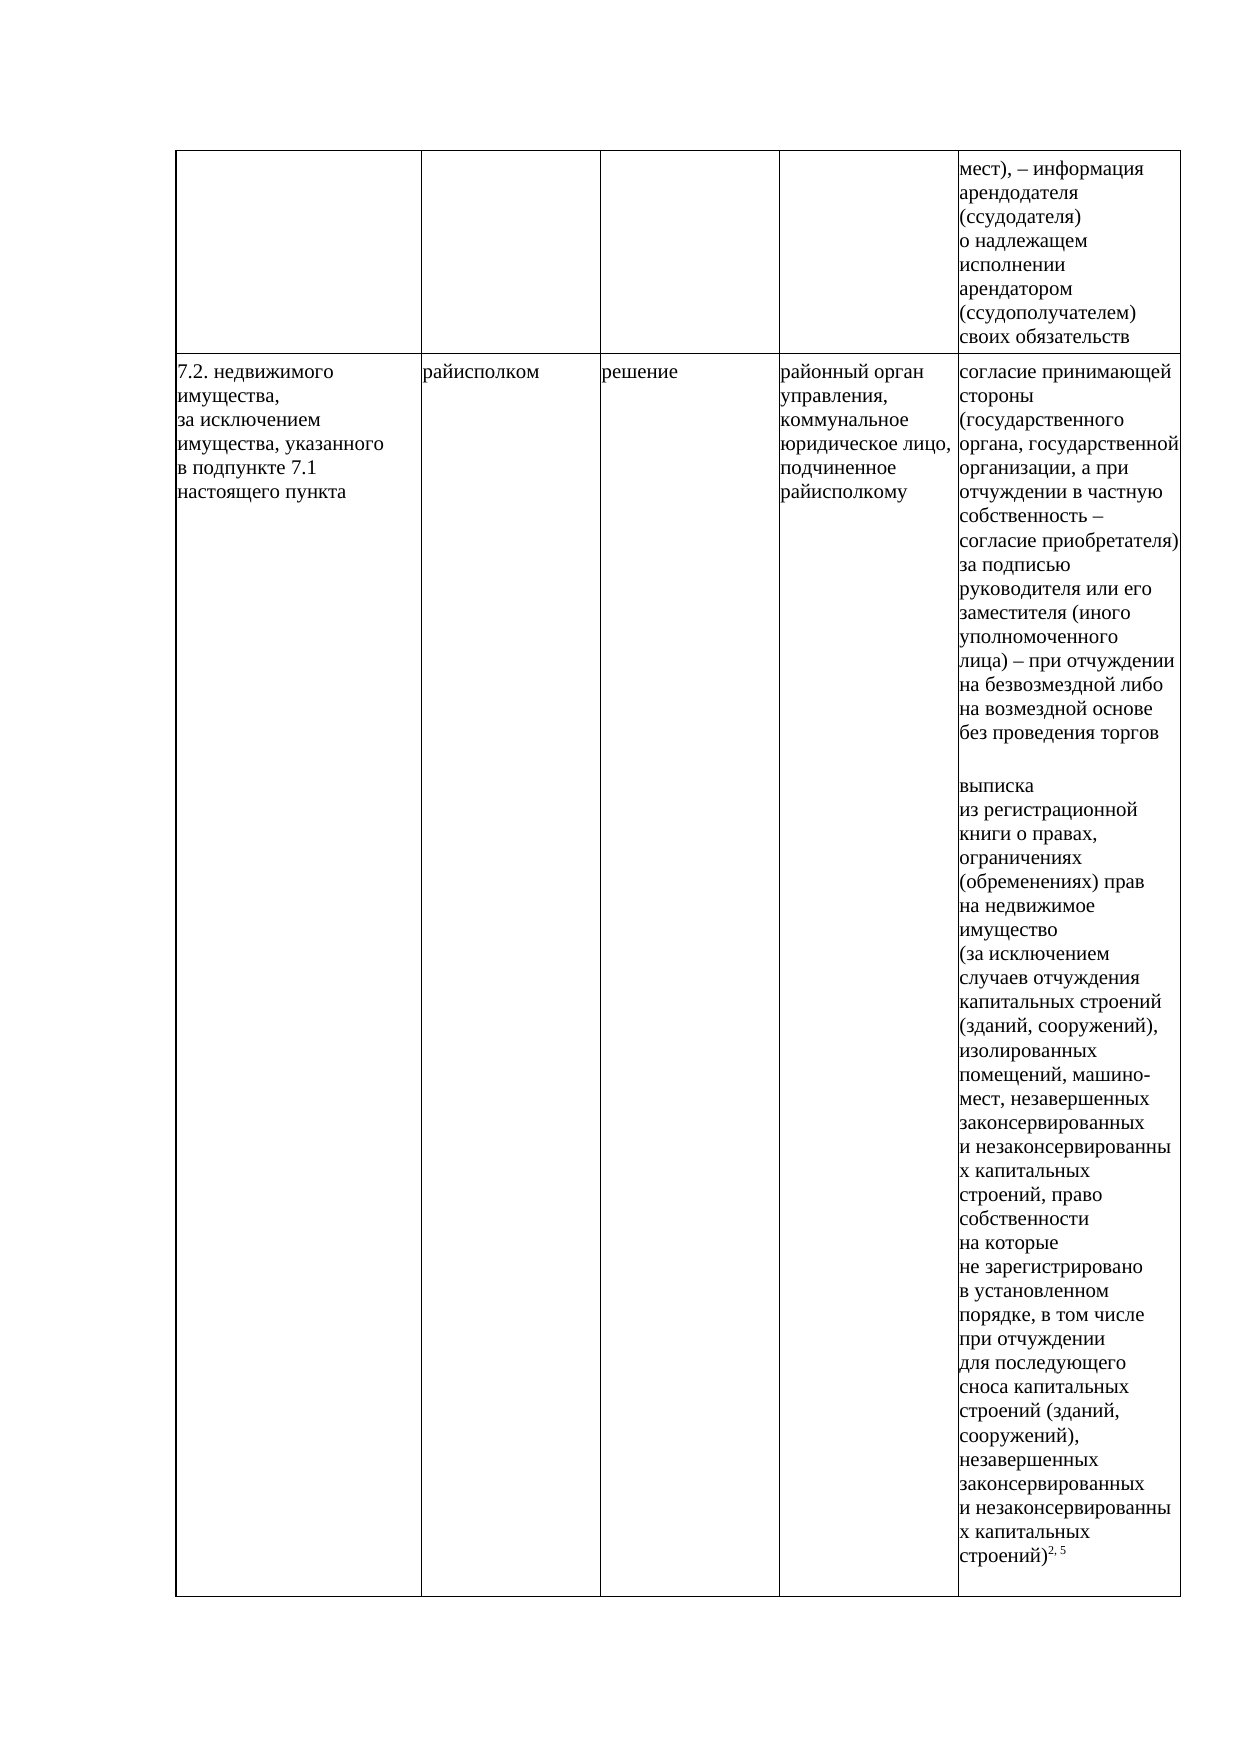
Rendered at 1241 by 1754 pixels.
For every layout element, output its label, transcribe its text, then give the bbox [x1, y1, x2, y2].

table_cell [959, 354, 1180, 1596]
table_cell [780, 151, 958, 353]
table_cell райисполком [422, 354, 600, 1596]
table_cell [601, 151, 779, 353]
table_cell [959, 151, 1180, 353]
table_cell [422, 151, 600, 353]
table_cell решение [601, 354, 779, 1596]
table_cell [780, 354, 958, 1596]
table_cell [177, 151, 421, 353]
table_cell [177, 354, 421, 1596]
